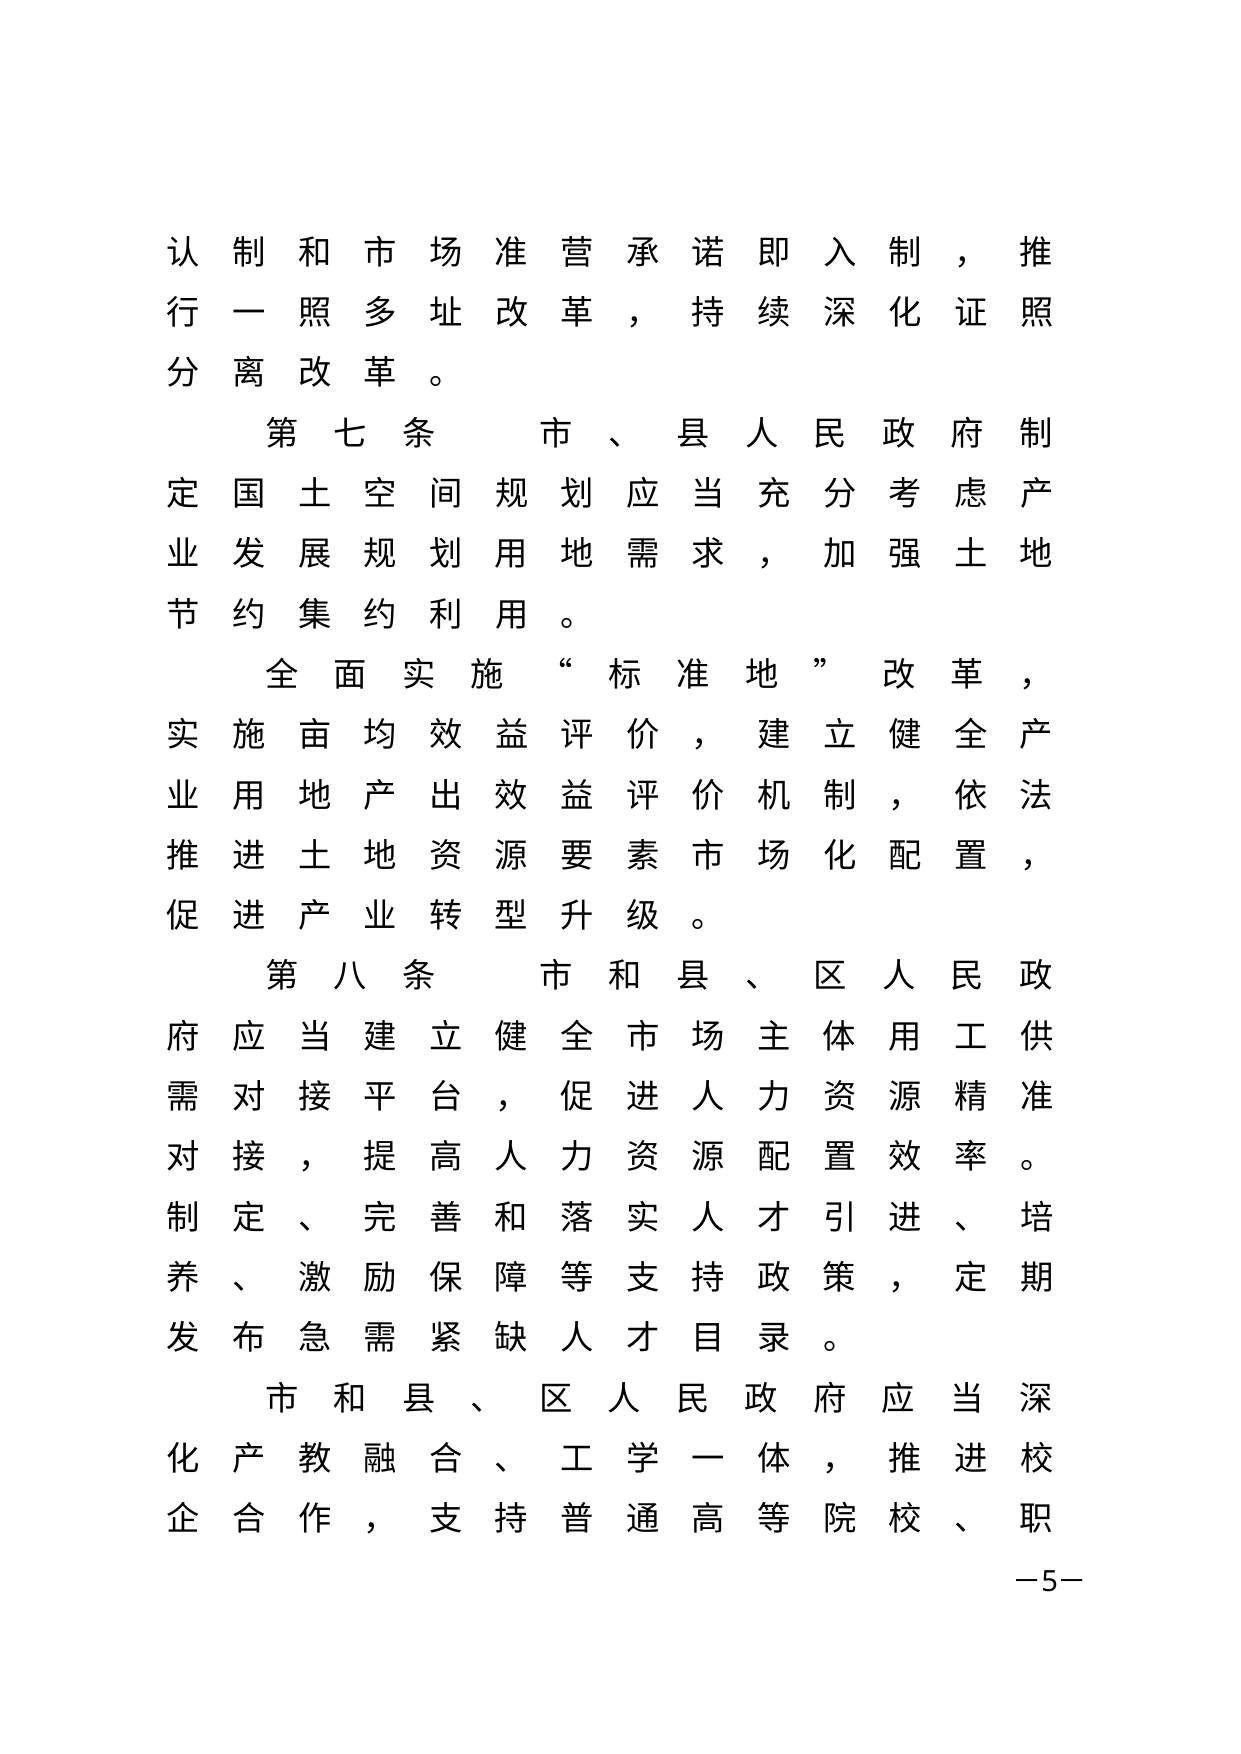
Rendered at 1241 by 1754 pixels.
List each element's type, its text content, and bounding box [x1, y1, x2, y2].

text 市和县、区人民政府应当深化产教融合、工学一体，推进校企合作，支持普通高等院校、职业学校培养与市场主体需求相适应的产业人才。 [167, 1365, 1085, 1546]
text 第八条 市和县、区人民政府应当建立健全市场主体用工供需对接平台，促进人力资源精准对接，提高人力资源配置效率。制定、完善和落实人才引进、培养、激励保障等支持政策，定期发布急需紧缺人才目录。 [167, 943, 1085, 1365]
text 第七条 市、县人民政府制定国土空间规划应当充分考虑产业发展规划用地需求，加强土地节约集约利用。 [167, 400, 1085, 642]
text 全面实施“标准地”改革，实施亩均效益评价，建立健全产业用地产出效益评价机制，依法推进土地资源要素市场化配置，促进产业转型升级。 [167, 642, 1085, 943]
text 推进市场主体证照事项一网通办、一照准营、一码共享，按照国家规定探索实行商事登记确认制和市场准营承诺即入制，推行一照多址改革，持续深化证照分离改革。 [167, 219, 1085, 400]
